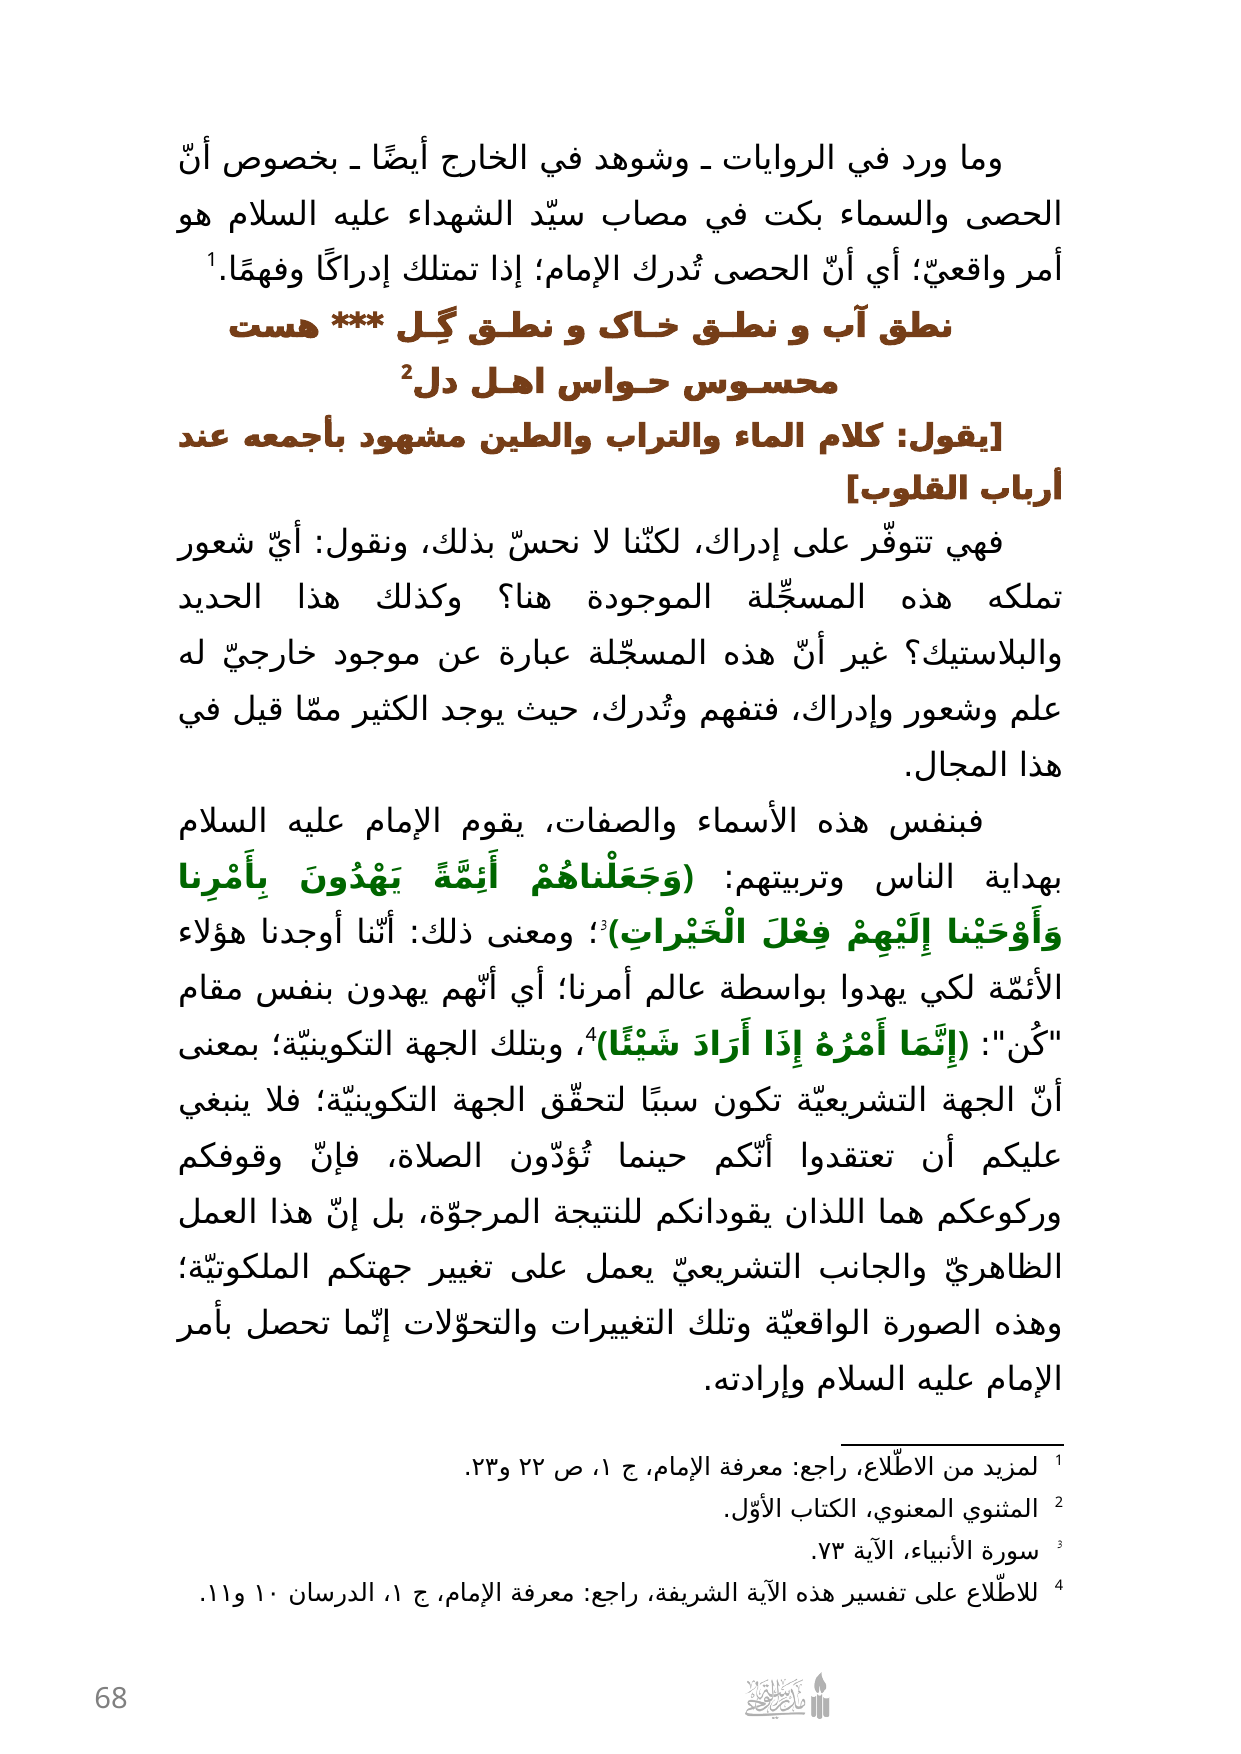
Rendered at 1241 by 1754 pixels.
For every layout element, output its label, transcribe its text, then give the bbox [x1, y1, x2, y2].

text فهي تتوفّر على إدراك، لكنّنا لا نحسّ بذلك، ونقول: أيّ شعور تملكه هذه المسجِّلة الموجودة هنا؟ وكذلك هذا الحديد والبلاستيك؟ غير أنّ هذه المسجّلة عبارة عن موجود خارجيّ له علم وشعور وإدراك، فتفهم وتُدرك، حيث يوجد الكثير ممّا قيل في هذا المجال. [177, 520, 1063, 799]
text [يقول: كلام الماء والتراب والطين مشهود بأجمعه عند أرباب القلوب] [177, 415, 1063, 520]
text فبنفس هذه الأسماء والصفات، يقوم الإمام عليه السلام بهداية الناس وتربيتهم: ﴿وَجَعَلْناهُمْ أَئِمَّةً يَهْدُونَ بِأَمْرِنا وَأَوْحَيْنا إِلَيْهِمْ فِعْلَ الْخَيْراتِ﴾؛ ومعنى ذلك: أنّنا أوجدنا هؤلاء الأئمّة لكي يهدوا بواسطة عالم أمرنا؛ أي أنّهم يهدون بنفس مقام "كُن": ﴿إِنَّمَا أَمْرُهُ إِذَا أَرَادَ شَيْئًا﴾، وبتلك الجهة التكوينيّة؛ بمعنى أنّ الجهة التشريعيّة تكون سببًا لتحقّق الجهة التكوينيّة؛ فلا ينبغي عليكم أن تعتقدوا أنّكم حينما تُؤدّون الصلاة، فإنّ وقوفكم وركوعكم هما اللذان يقودانكم للنتيجة المرجوّة، بل إنّ هذا العمل الظاهريّ والجانب التشريعيّ يعمل على تغيير جهتكم الملكوتيّة؛ وهذه الصورة الواقعيّة وتلك التغييرات والتحوّلات إنّما تحصل بأمر الإمام عليه السلام وإرادته. [177, 799, 1063, 1413]
picture [745, 1672, 830, 1719]
text نطق آب و نطـق خـاک و نطـق گِـل *** هست محسـوس حـواس اهـل دل [177, 303, 1063, 415]
text وما ورد في الروايات ـ وشوهد في الخارج أيضًا ـ بخصوص أنّ الحصى والسماء بكت في مصاب سيّد الشهداء عليه السلام هو أمر واقعيّ؛ أي أنّ الحصى تُدرك الإمام؛ إذا تمتلك إدراكًا وفهمًا. [177, 136, 1063, 303]
